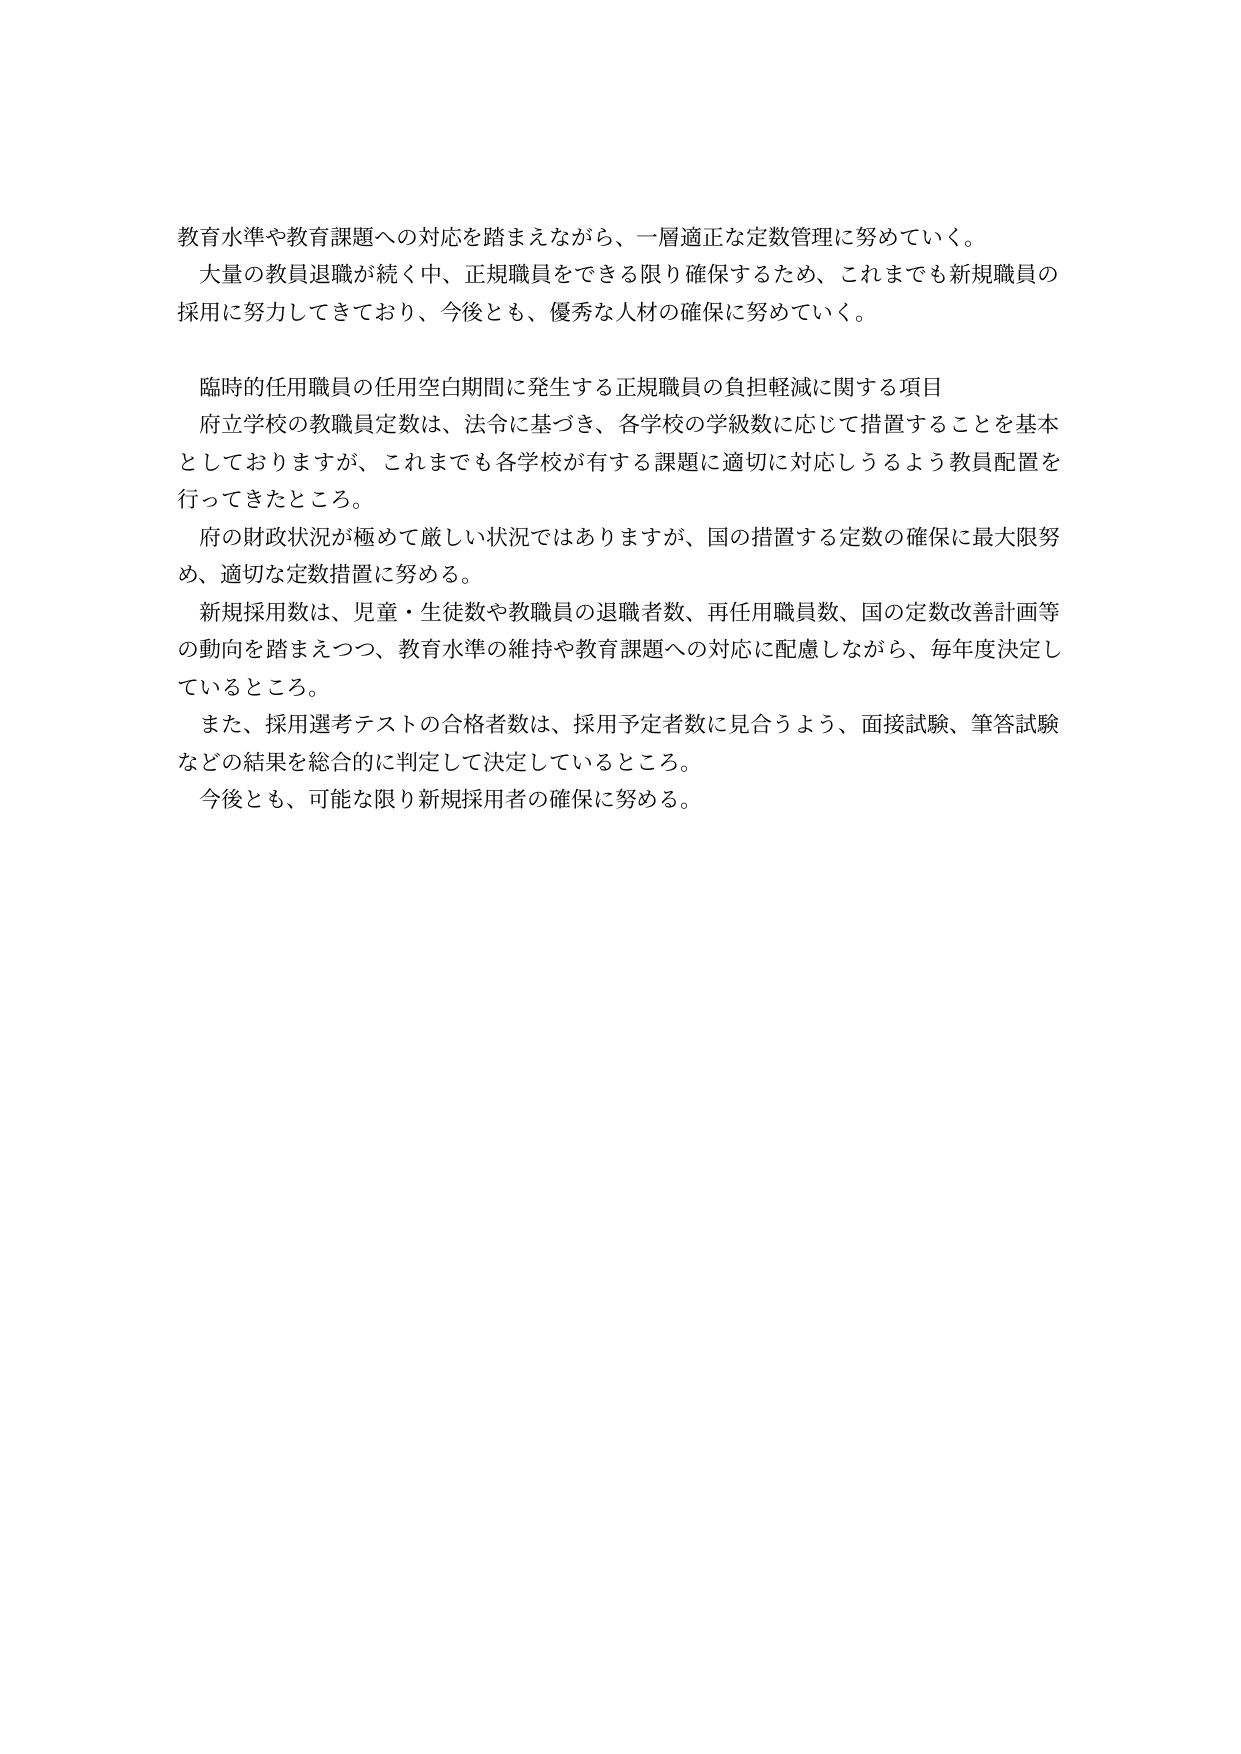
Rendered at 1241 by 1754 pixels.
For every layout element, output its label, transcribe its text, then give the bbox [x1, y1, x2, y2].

text 今後とも、可能な限り新規採用者の確保に努める。 [177, 779, 1063, 817]
text 新規採用数は、児童・生徒数や教職員の退職者数、再任用職員数、国の定数改善計画等の動向を踏まえつつ、教育水準の維持や教育課題への対応に配慮しながら、毎年度決定しているところ。 [177, 592, 1063, 704]
text また、採用選考テストの合格者数は、採用予定者数に見合うよう、面接試験、筆答試験などの結果を総合的に判定して決定しているところ。 [177, 704, 1063, 779]
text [177, 217, 1063, 254]
text 大量の教員退職が続く中、正規職員をできる限り確保するため、これまでも新規職員の採用に努力してきており、今後とも、優秀な人材の確保に努めていく。 [177, 254, 1063, 329]
text 府の財政状況が極めて厳しい状況ではありますが、国の措置する定数の確保に最大限努め、適切な定数措置に努める。 [177, 517, 1063, 592]
text 府立学校の教職員定数は、法令に基づき、各学校の学級数に応じて措置することを基本としておりますが、これまでも各学校が有する課題に適切に対応しうるよう教員配置を行ってきたところ。 [177, 404, 1063, 517]
text 臨時的任用職員の任用空白期間に発生する正規職員の負担軽減に関する項目 [177, 367, 1063, 404]
